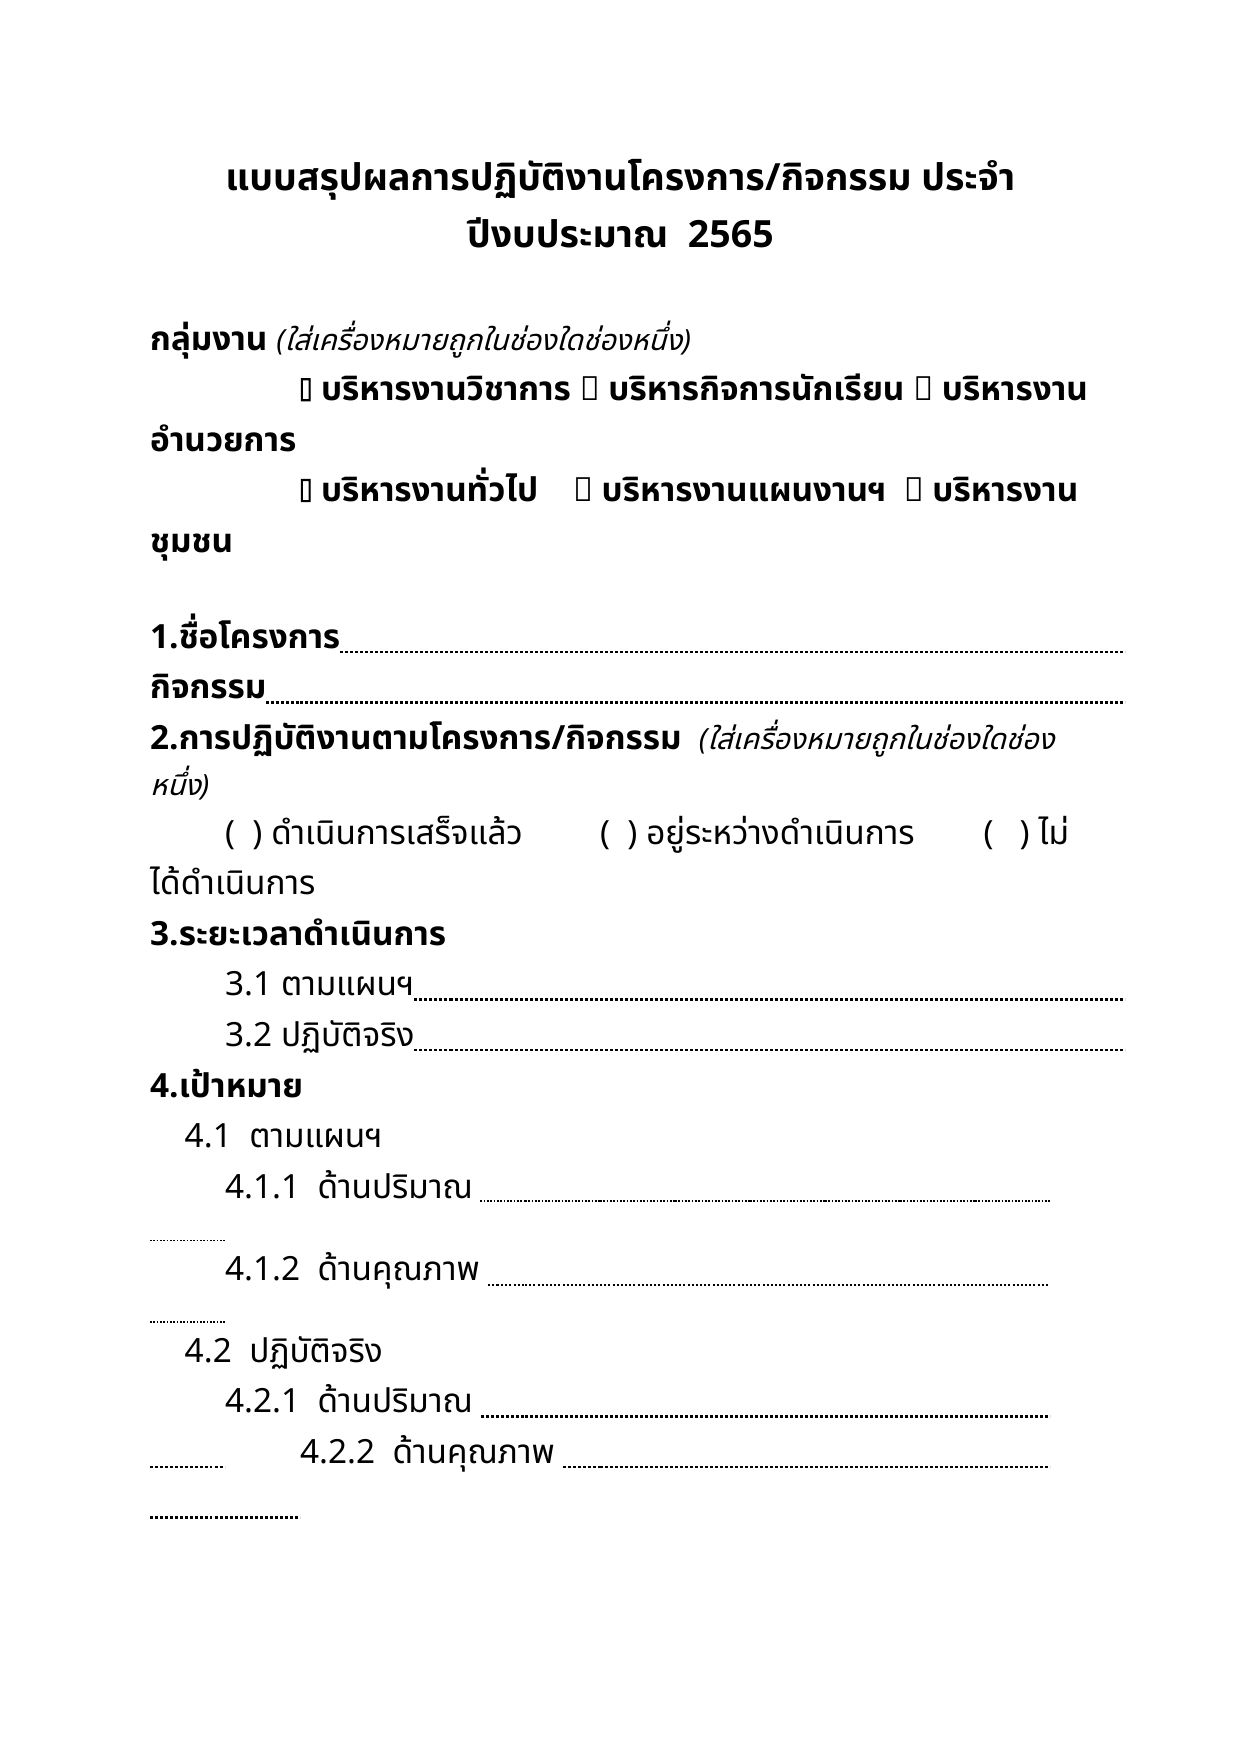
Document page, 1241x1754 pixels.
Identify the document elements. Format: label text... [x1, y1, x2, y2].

text บริหารงานวิชาการ บริหารกิจการนักเรียน บริหารงานอำนวยการ [150, 365, 1090, 466]
text กลุ่มงาน (ใส่เครื่องหมายถูกในช่องใดช่องหนึ่ง) [150, 315, 1090, 365]
text 4.1.2 ด้านคุณภาพ [150, 1244, 1090, 1326]
text ( ) ดำเนินการเสร็จแล้ว ( ) อยู่ระหว่างดำเนินการ ( ) ไม่ได้ดำเนินการ [150, 808, 1090, 909]
text 4.1.1 ด้านปริมาณ [150, 1163, 1090, 1244]
text 3.2 ปฏิบัติจริง [150, 1011, 1090, 1061]
text 3.ระยะเวลาดำเนินการ [150, 909, 1090, 960]
text 3.1 ตามแผนฯ [150, 960, 1090, 1011]
text 1.ชื่อโครงการ [150, 612, 1090, 663]
text 4.1 ตามแผนฯ [150, 1112, 1090, 1163]
text แบบสรุปผลการปฏิบัติงานโครงการ/กิจกรรม ประจำปีงบประมาณ 2565 [150, 150, 1090, 264]
text 2.การปฏิบัติงานตามโครงการ/กิจกรรม (ใส่เครื่องหมายถูกในช่องใดช่องหนึ่ง) [150, 713, 1090, 808]
text บริหารงานทั่วไป บริหารงานแผนงานฯ บริหารงานชุมชน [150, 466, 1090, 567]
text 4.2.1 ด้านปริมาณ 4.2.2 ด้านคุณภาพ [150, 1377, 1090, 1524]
text 4.2 ปฏิบัติจริง [150, 1326, 1090, 1377]
text 4.เป้าหมาย [150, 1061, 1090, 1112]
text กิจกรรม [150, 663, 1090, 713]
